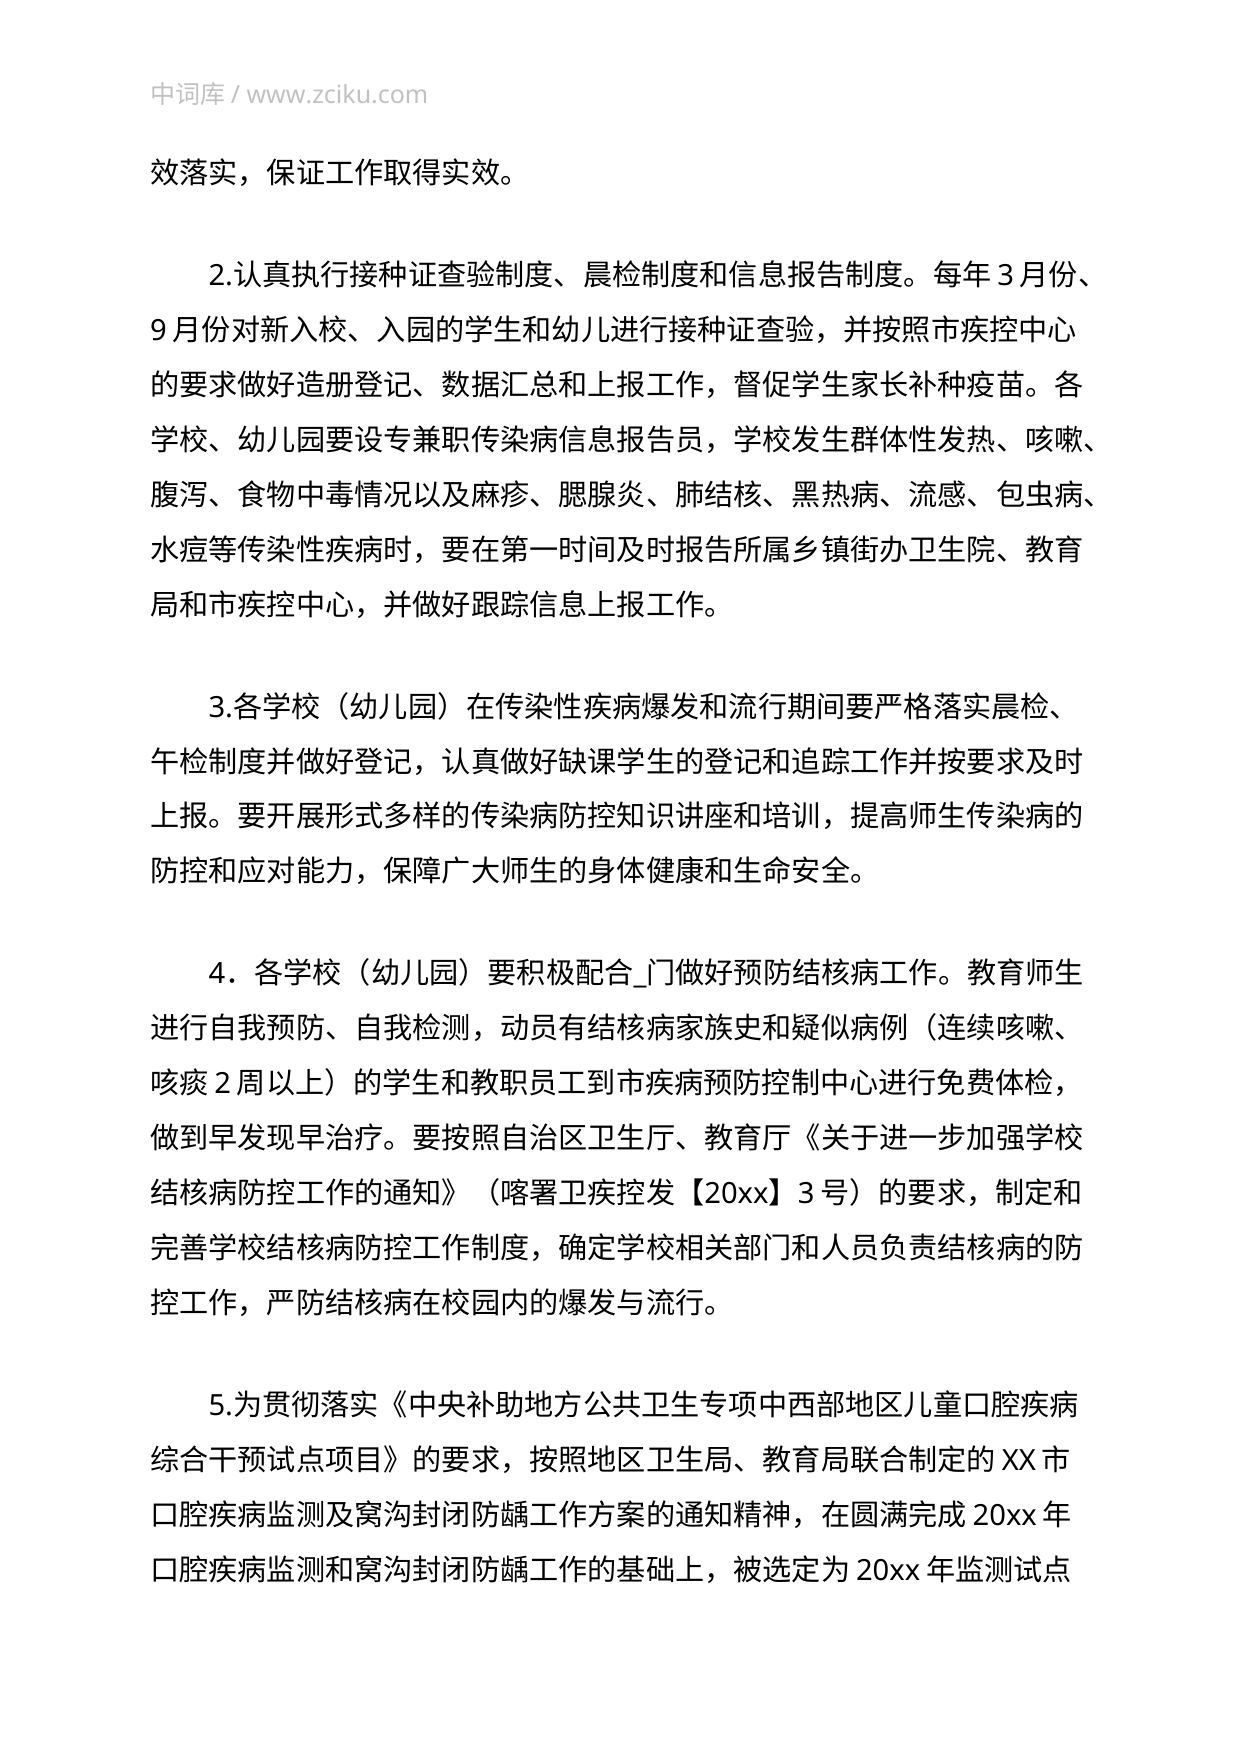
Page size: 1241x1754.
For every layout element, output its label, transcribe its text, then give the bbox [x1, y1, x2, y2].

text 3.各学校（幼儿园）在传染性疾病爆发和流行期间要严格落实晨检、午检制度并做好登记，认真做好缺课学生的登记和追踪工作并按要求及时上报。要开展形式多样的传染病防控知识讲座和培训，提高师生传染病的防控和应对能力，保障广大师生的身体健康和生命安全。 [150, 683, 1090, 890]
text 2.认真执行接种证查验制度、晨检制度和信息报告制度。每年3月份、9月份对新入校、入园的学生和幼儿进行接种证查验，并按照市疾控中心的要求做好造册登记、数据汇总和上报工作，督促学生家长补种疫苗。各学校、幼儿园要设专兼职传染病信息报告员，学校发生群体性发热、咳嗽、腹泻、食物中毒情况以及麻疹、腮腺炎、肺结核、黑热病、流感、包虫病、水痘等传染性疾病时，要在第一时间及时报告所属乡镇街办卫生院、教育局和市疾控中心，并做好跟踪信息上报工作。 [150, 252, 1090, 624]
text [150, 150, 1090, 192]
text 4．各学校（幼儿园）要积极配合_门做好预防结核病工作。教育师生进行自我预防、自我检测，动员有结核病家族史和疑似病例（连续咳嗽、咳痰2周以上）的学生和教职员工到市疾病预防控制中心进行免费体检，做到早发现早治疗。要按照自治区卫生厅、教育厅《关于进一步加强学校结核病防控工作的通知》（喀署卫疾控发【20xx】3号）的要求，制定和完善学校结核病防控工作制度，确定学校相关部门和人员负责结核病的防控工作，严防结核病在校园内的爆发与流行。 [150, 950, 1090, 1322]
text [150, 1381, 1090, 1588]
